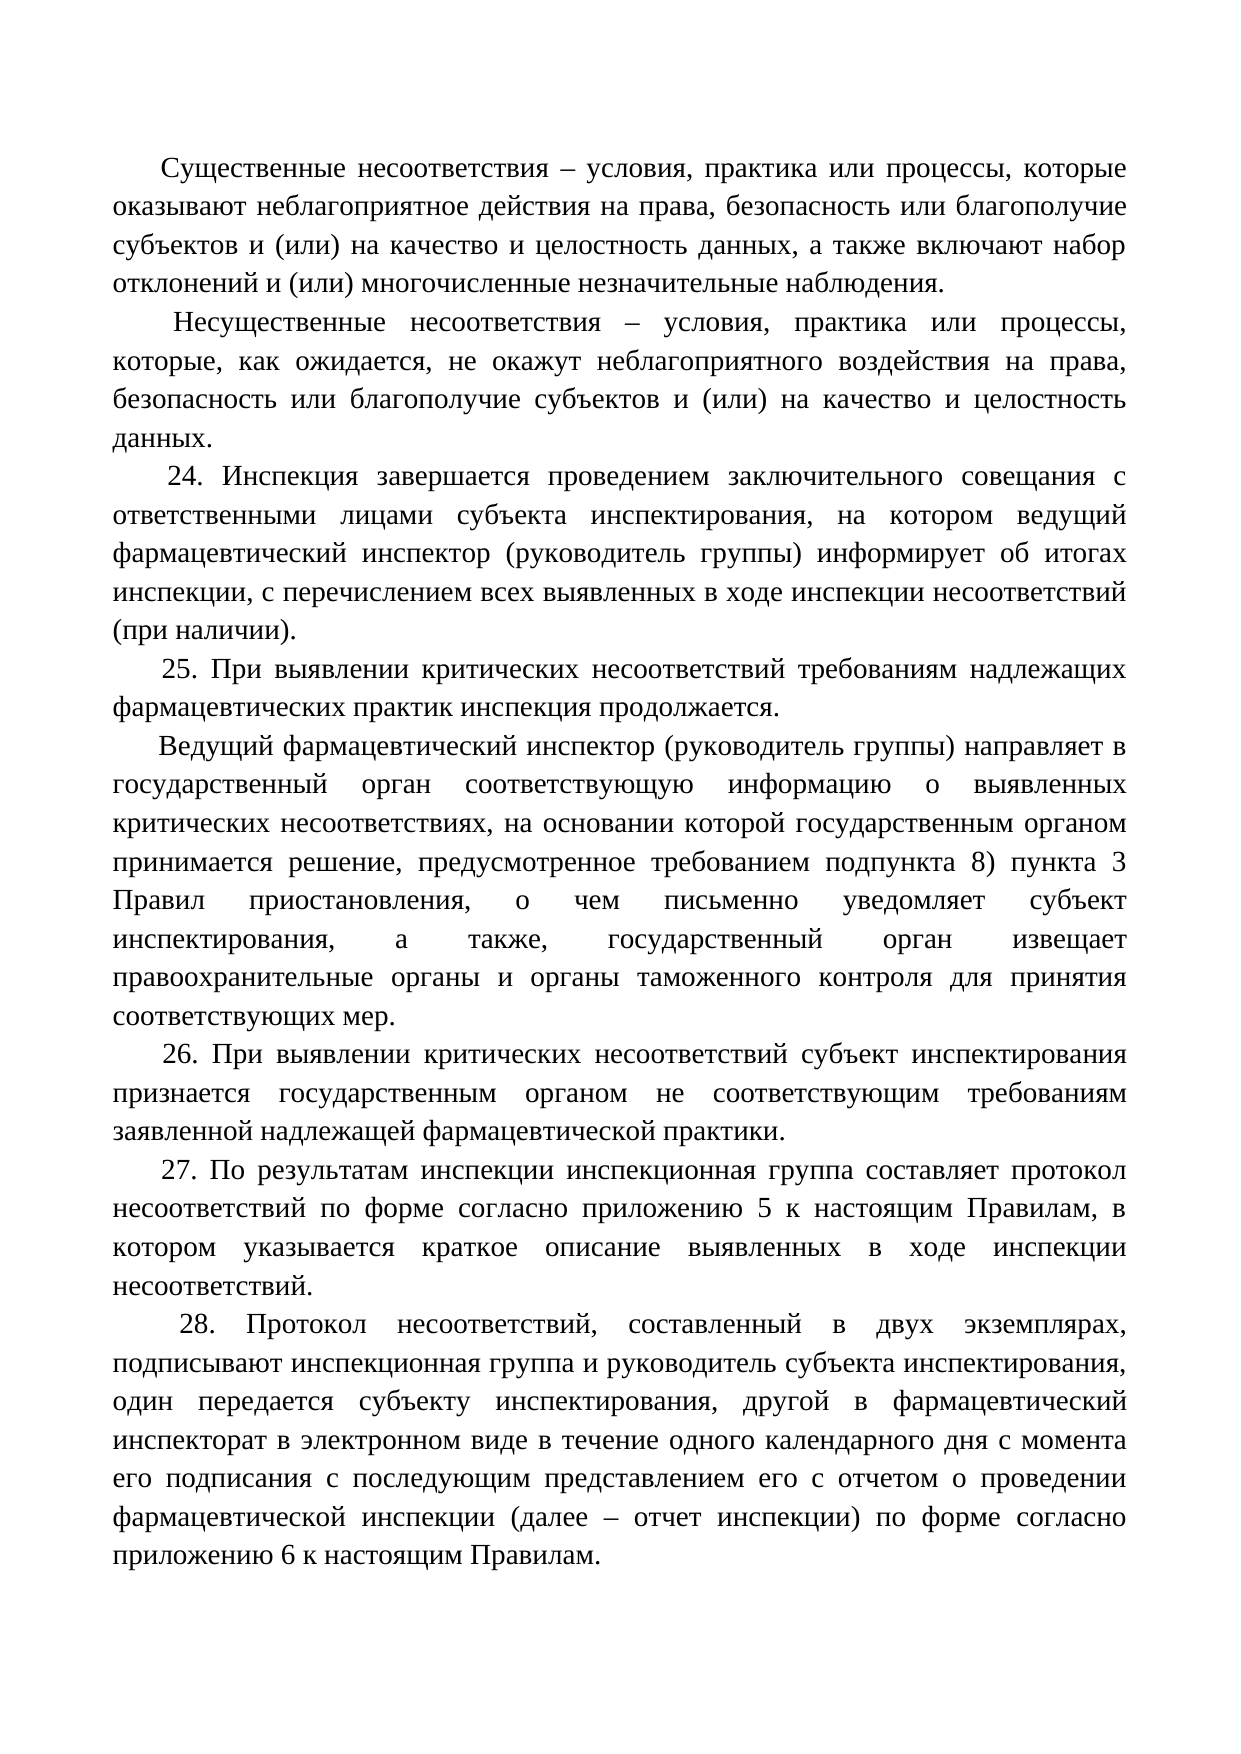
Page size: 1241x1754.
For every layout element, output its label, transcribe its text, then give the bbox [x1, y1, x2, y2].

text 27. По результатам инспекции инспекционная группа составляет протокол несоответствий по форме согласно приложению 5 к настоящим Правилам, в котором указывается краткое описание выявленных в ходе инспекции несоответствий. [112, 1152, 1128, 1301]
text Ведущий фармацевтический инспектор (руководитель группы) направляет в государственный орган соответствующую информацию о выявленных критических несоответствиях, на основании которой государственным органом принимается решение, предусмотренное требованием подпункта 8) пункта 3 Правил приостановления, о чем письменно уведомляет субъект инспектирования, а также, государственный орган извещает правоохранительные органы и органы таможенного контроля для принятия соответствующих мер. [112, 728, 1128, 1031]
text 26. При выявлении критических несоответствий субъект инспектирования признается государственным органом не соответствующим требованиям заявленной надлежащей фармацевтической практики. [112, 1036, 1128, 1147]
text 24. Инспекция завершается проведением заключительного совещания с ответственными лицами субъекта инспектирования, на котором ведущий фармацевтический инспектор (руководитель группы) информирует об итогах инспекции, с перечислением всех выявленных в ходе инспекции несоответствий (при наличии). [112, 458, 1128, 646]
text 28. Протокол несоответствий, составленный в двух экземплярах, подписывают инспекционная группа и руководитель субъекта инспектирования, один передается субъекту инспектирования, другой в фармацевтический инспекторат в электронном виде в течение одного календарного дня с момента его подписания с последующим представлением его с отчетом о проведении фармацевтической инспекции (далее – отчет инспекции) по форме согласно приложению 6 к настоящим Правилам. [112, 1306, 1128, 1571]
text Существенные несоответствия – условия, практика или процессы, которые оказывают неблагоприятное действия на права, безопасность или благополучие субъектов и (или) на качество и целостность данных, а также включают набор отклонений и (или) многочисленные незначительные наблюдения. [112, 150, 1128, 299]
text Несущественные несоответствия – условия, практика или процессы, которые, как ожидается, не окажут неблагоприятного воздействия на права, безопасность или благополучие субъектов и (или) на качество и целостность данных. [112, 304, 1128, 453]
text 25. При выявлении критических несоответствий требованиям надлежащих фармацевтических практик инспекция продолжается. [112, 651, 1128, 723]
